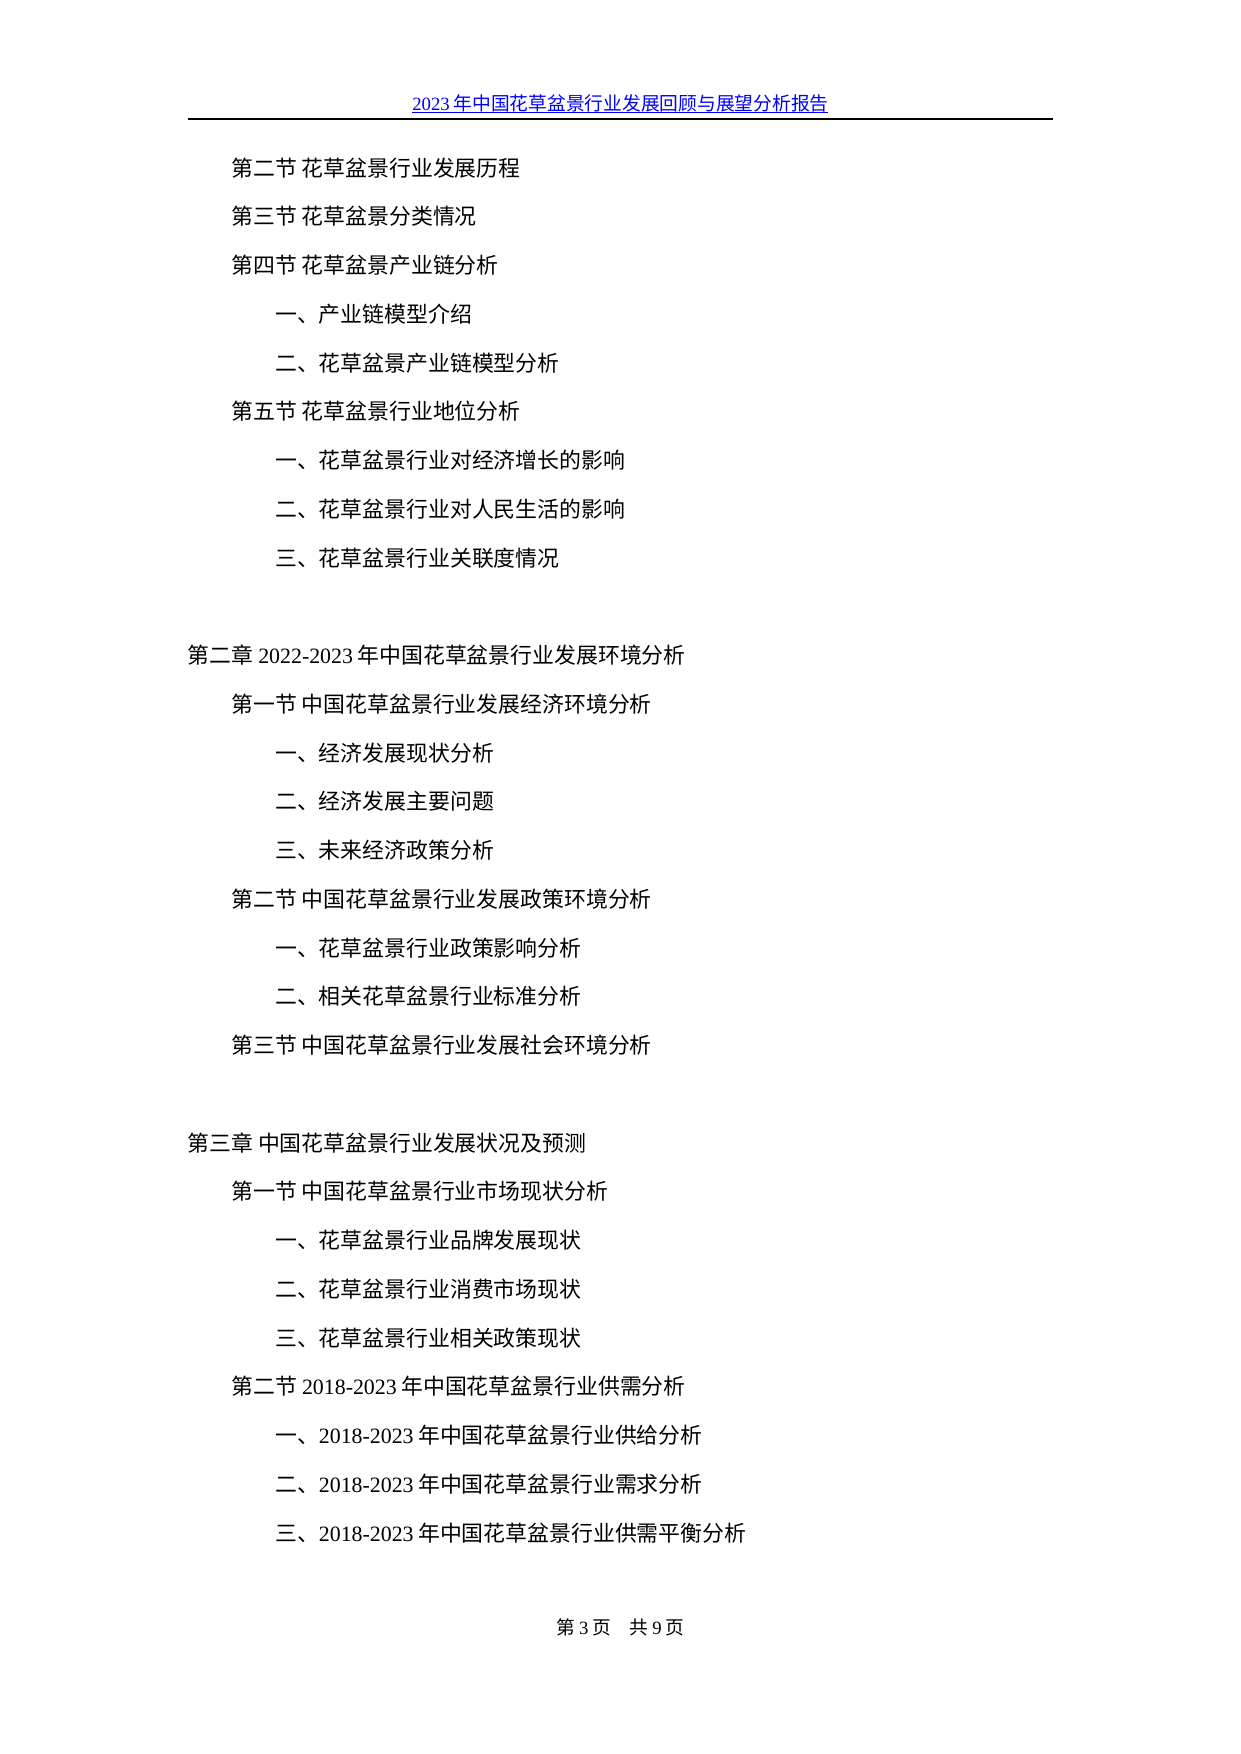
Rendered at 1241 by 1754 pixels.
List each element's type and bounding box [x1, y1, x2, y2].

text [187, 150, 1053, 1548]
